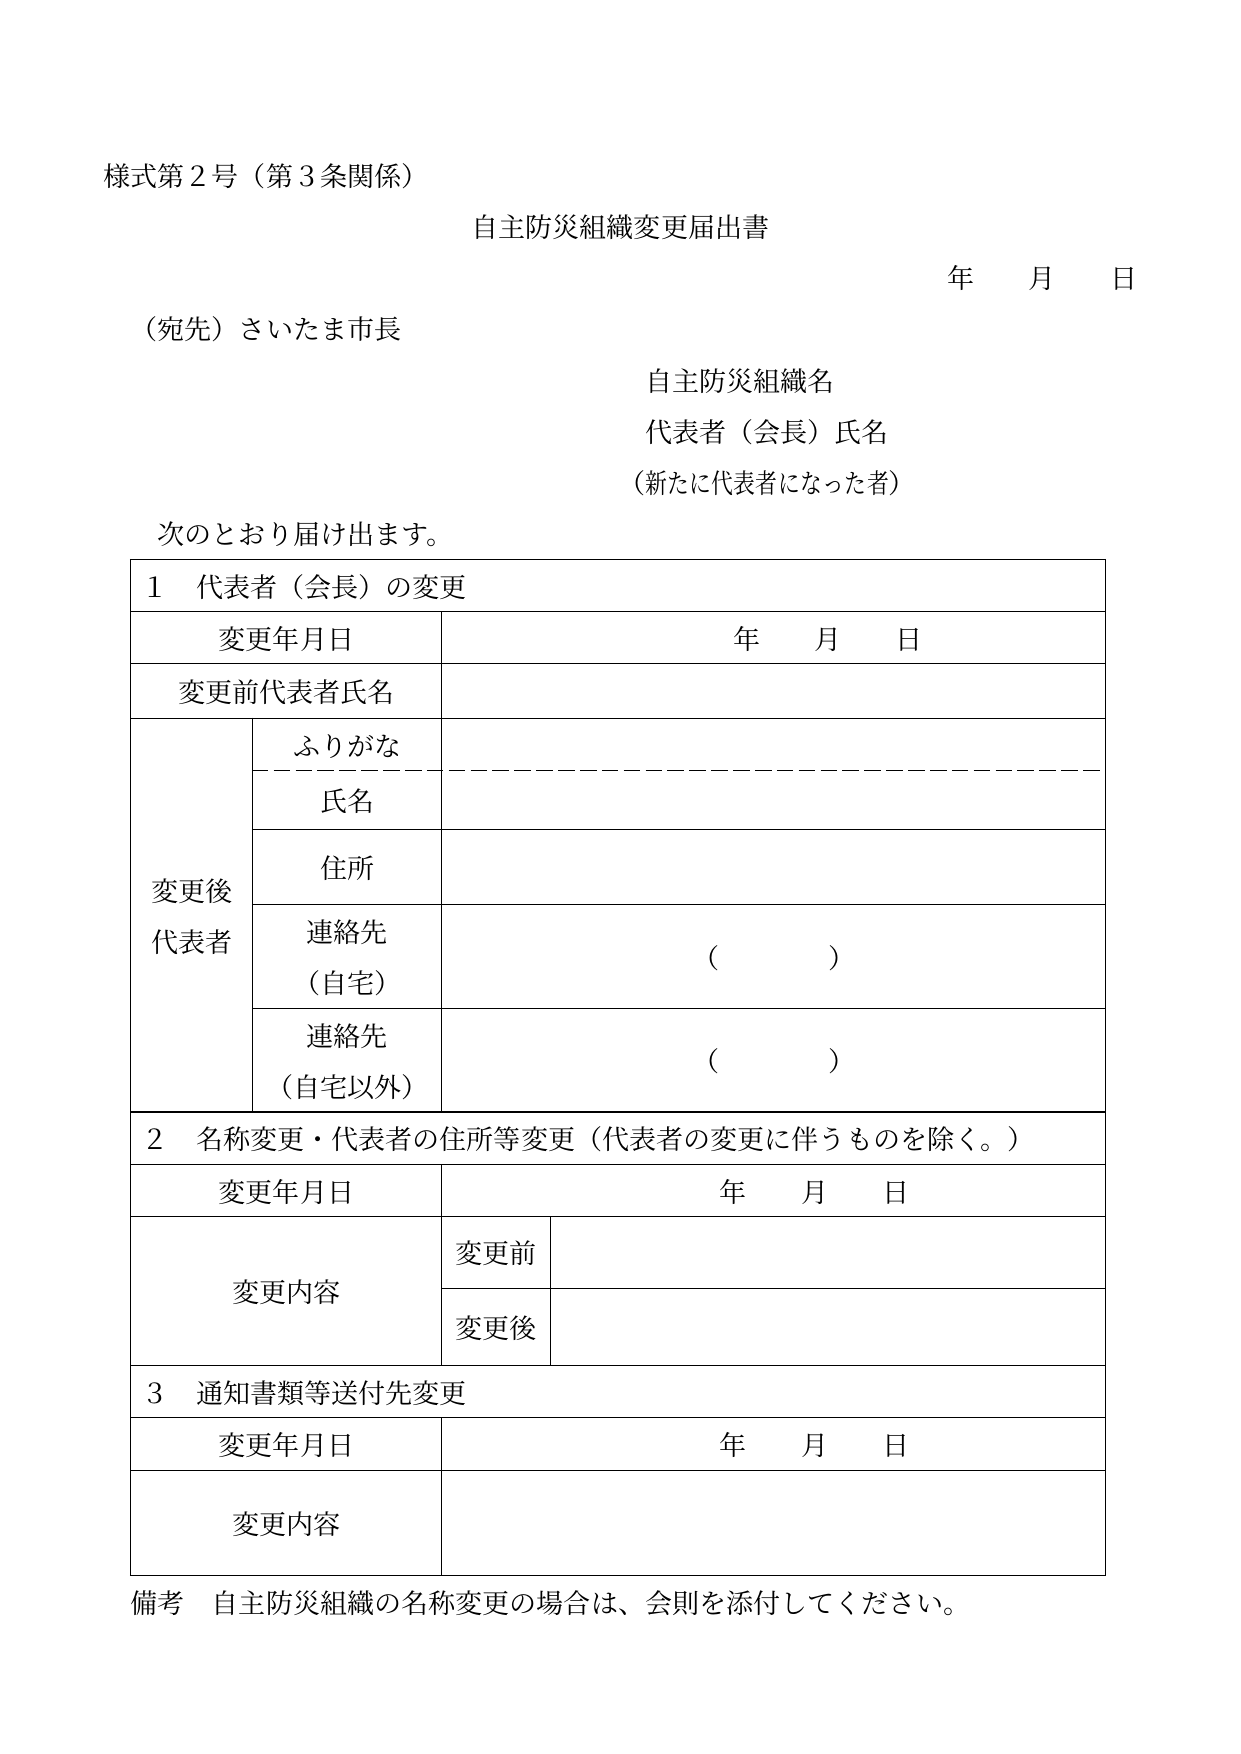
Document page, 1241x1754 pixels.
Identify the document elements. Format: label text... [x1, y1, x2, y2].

text 自主防災組織名 [645, 354, 1137, 405]
text 備考 自主防災組織の名称変更の場合は、会則を添付してください。 [103, 1576, 1137, 1627]
table_cell 変更年月日 [131, 1165, 441, 1216]
table_cell ふりがな [253, 719, 441, 770]
table_cell 年 月 日 [442, 612, 1105, 663]
table_cell 年 月 日 [442, 1165, 1105, 1216]
text （宛先）さいたま市長 [103, 302, 1137, 354]
table_cell 変更後 代表者 [131, 719, 252, 1111]
table_cell [551, 1289, 1105, 1365]
table_header １ 代表者（会長）の変更 [131, 560, 1105, 611]
text 年 月 日 [103, 251, 1137, 302]
table_cell [442, 719, 1105, 770]
table_cell [442, 830, 1105, 904]
table_cell 年 月 日 [442, 1418, 1105, 1469]
table_cell 連絡先 （自宅） [253, 905, 441, 1008]
table_cell 変更年月日 [131, 1418, 441, 1469]
table_cell [442, 1471, 1105, 1575]
table_cell 変更内容 [131, 1471, 441, 1575]
table_cell （ ） [442, 905, 1105, 1008]
text 様式第２号（第３条関係） [103, 149, 1137, 200]
table_cell 住所 [253, 830, 441, 904]
text （新たに代表者になった者） [618, 456, 1137, 507]
table_cell [442, 664, 1105, 718]
table_cell ２ 名称変更・代表者の住所等変更（代表者の変更に伴うものを除く。） [131, 1113, 1105, 1164]
text 代表者（会長）氏名 [645, 405, 1137, 456]
table_cell 変更内容 [131, 1217, 441, 1365]
table_cell 変更後 [442, 1289, 550, 1365]
table_cell ３ 通知書類等送付先変更 [131, 1366, 1105, 1417]
table_cell 連絡先 （自宅以外） [253, 1009, 441, 1111]
table_cell （ ） [442, 1009, 1105, 1111]
table_cell 変更前 [442, 1217, 550, 1288]
table_cell [551, 1217, 1105, 1288]
text 自主防災組織変更届出書 [103, 200, 1137, 251]
table_cell [442, 770, 1105, 828]
table_cell 変更前代表者氏名 [131, 664, 441, 718]
table_cell 氏名 [253, 770, 441, 828]
text 次のとおり届け出ます。 [103, 507, 1137, 559]
table_cell 変更年月日 [131, 612, 441, 663]
